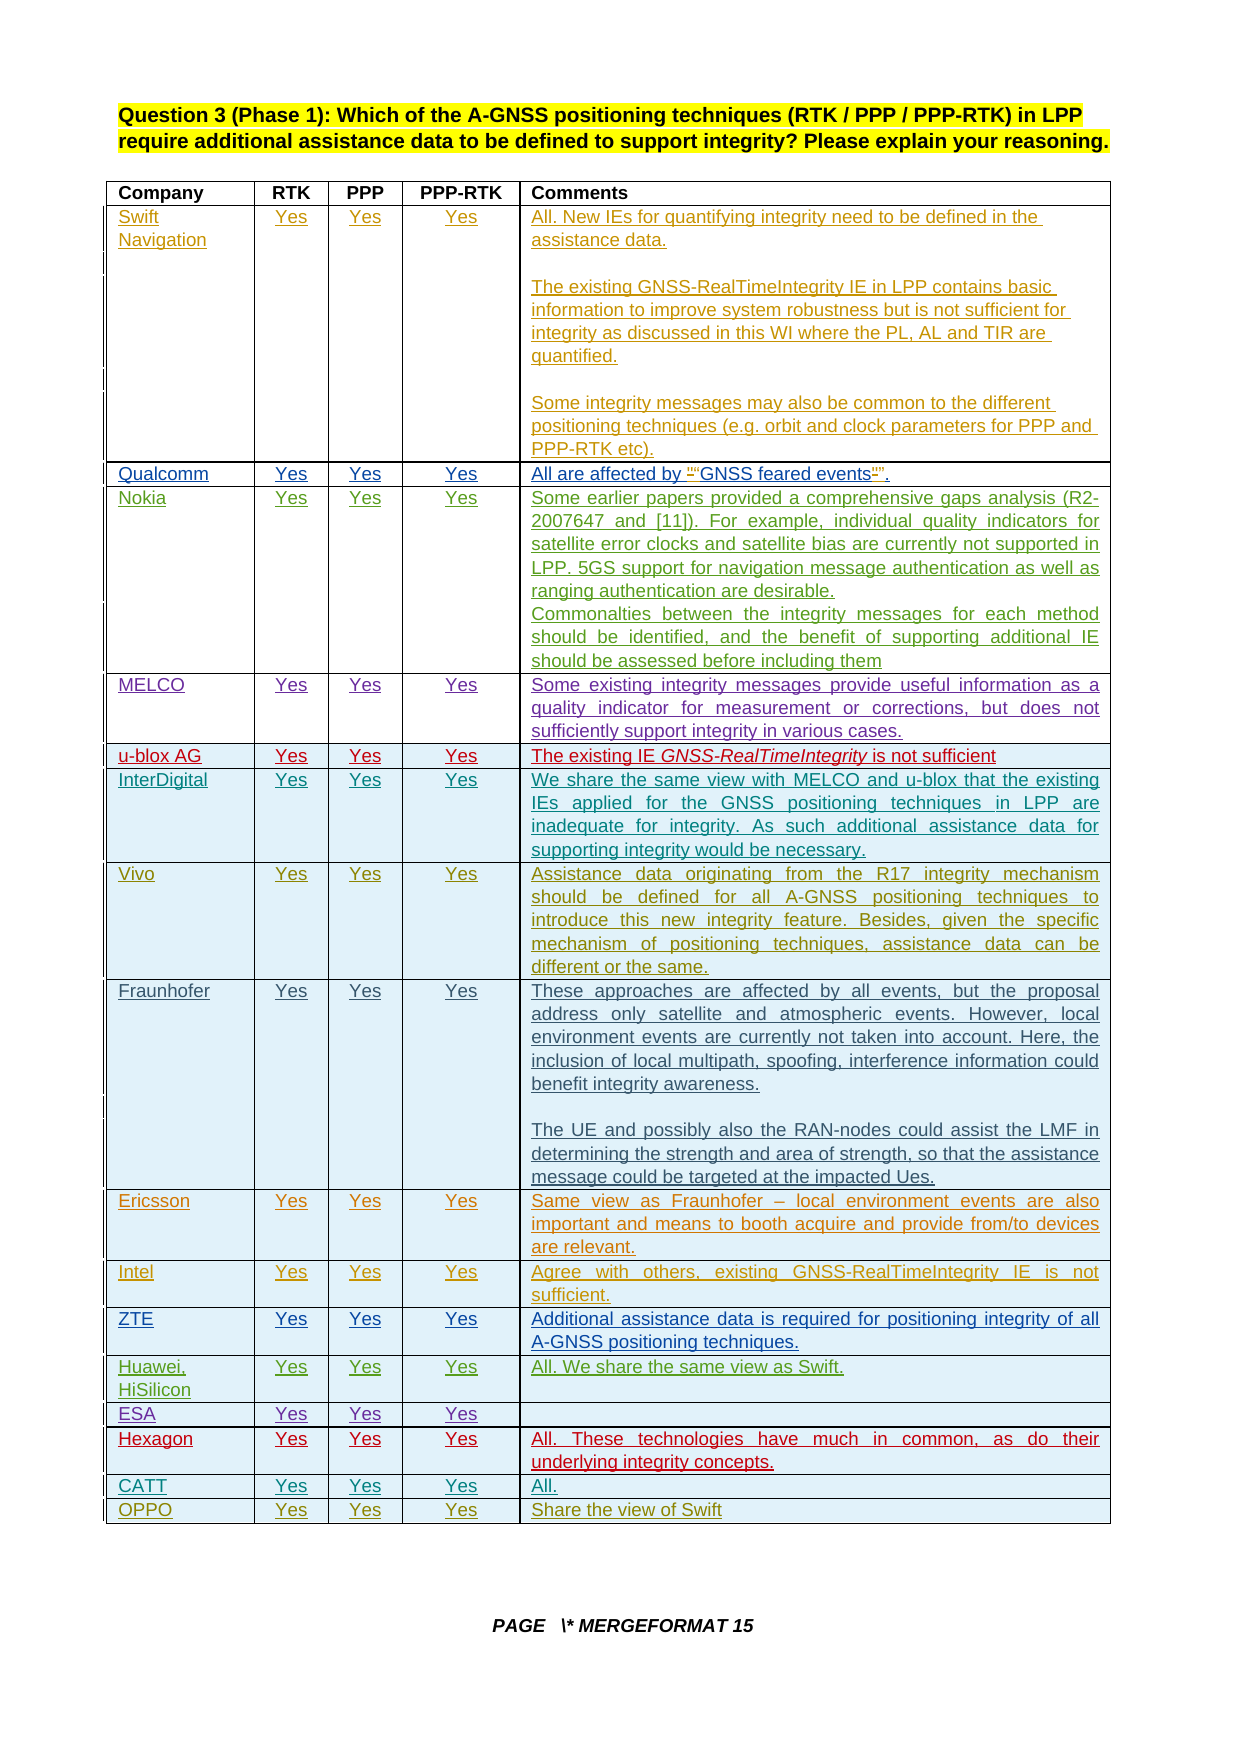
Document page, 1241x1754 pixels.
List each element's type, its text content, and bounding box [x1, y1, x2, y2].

table_cell [107, 206, 254, 461]
table_cell [521, 487, 1110, 673]
table_cell [521, 206, 1110, 461]
table_cell [403, 487, 519, 673]
table_header Company [107, 182, 254, 205]
table_cell [255, 463, 328, 486]
table_header PPP [329, 182, 402, 205]
table_cell [403, 206, 519, 461]
table_cell [521, 674, 1110, 743]
table_header RTK [255, 182, 328, 205]
text Question 3 (Phase 1): Which of the A-GNSS positioning techniques (RTK / PPP / PPP-RTK) in LPP require additional assistance data to be defined to support integrity? Please explain your reasoning. [118, 103, 1122, 153]
table_cell [107, 674, 254, 743]
table_cell [329, 487, 402, 673]
table_cell [521, 463, 1110, 486]
table_cell [107, 487, 254, 673]
table_cell [403, 674, 519, 743]
table_cell [255, 206, 328, 461]
table_cell [255, 674, 328, 743]
table_cell [255, 487, 328, 673]
table_cell [329, 463, 402, 486]
table_cell [107, 463, 254, 486]
table_cell [403, 463, 519, 486]
table_header PPP-RTK [403, 182, 519, 205]
table_header Comments [521, 182, 1110, 205]
table_cell [329, 206, 402, 461]
table_cell [329, 674, 402, 743]
